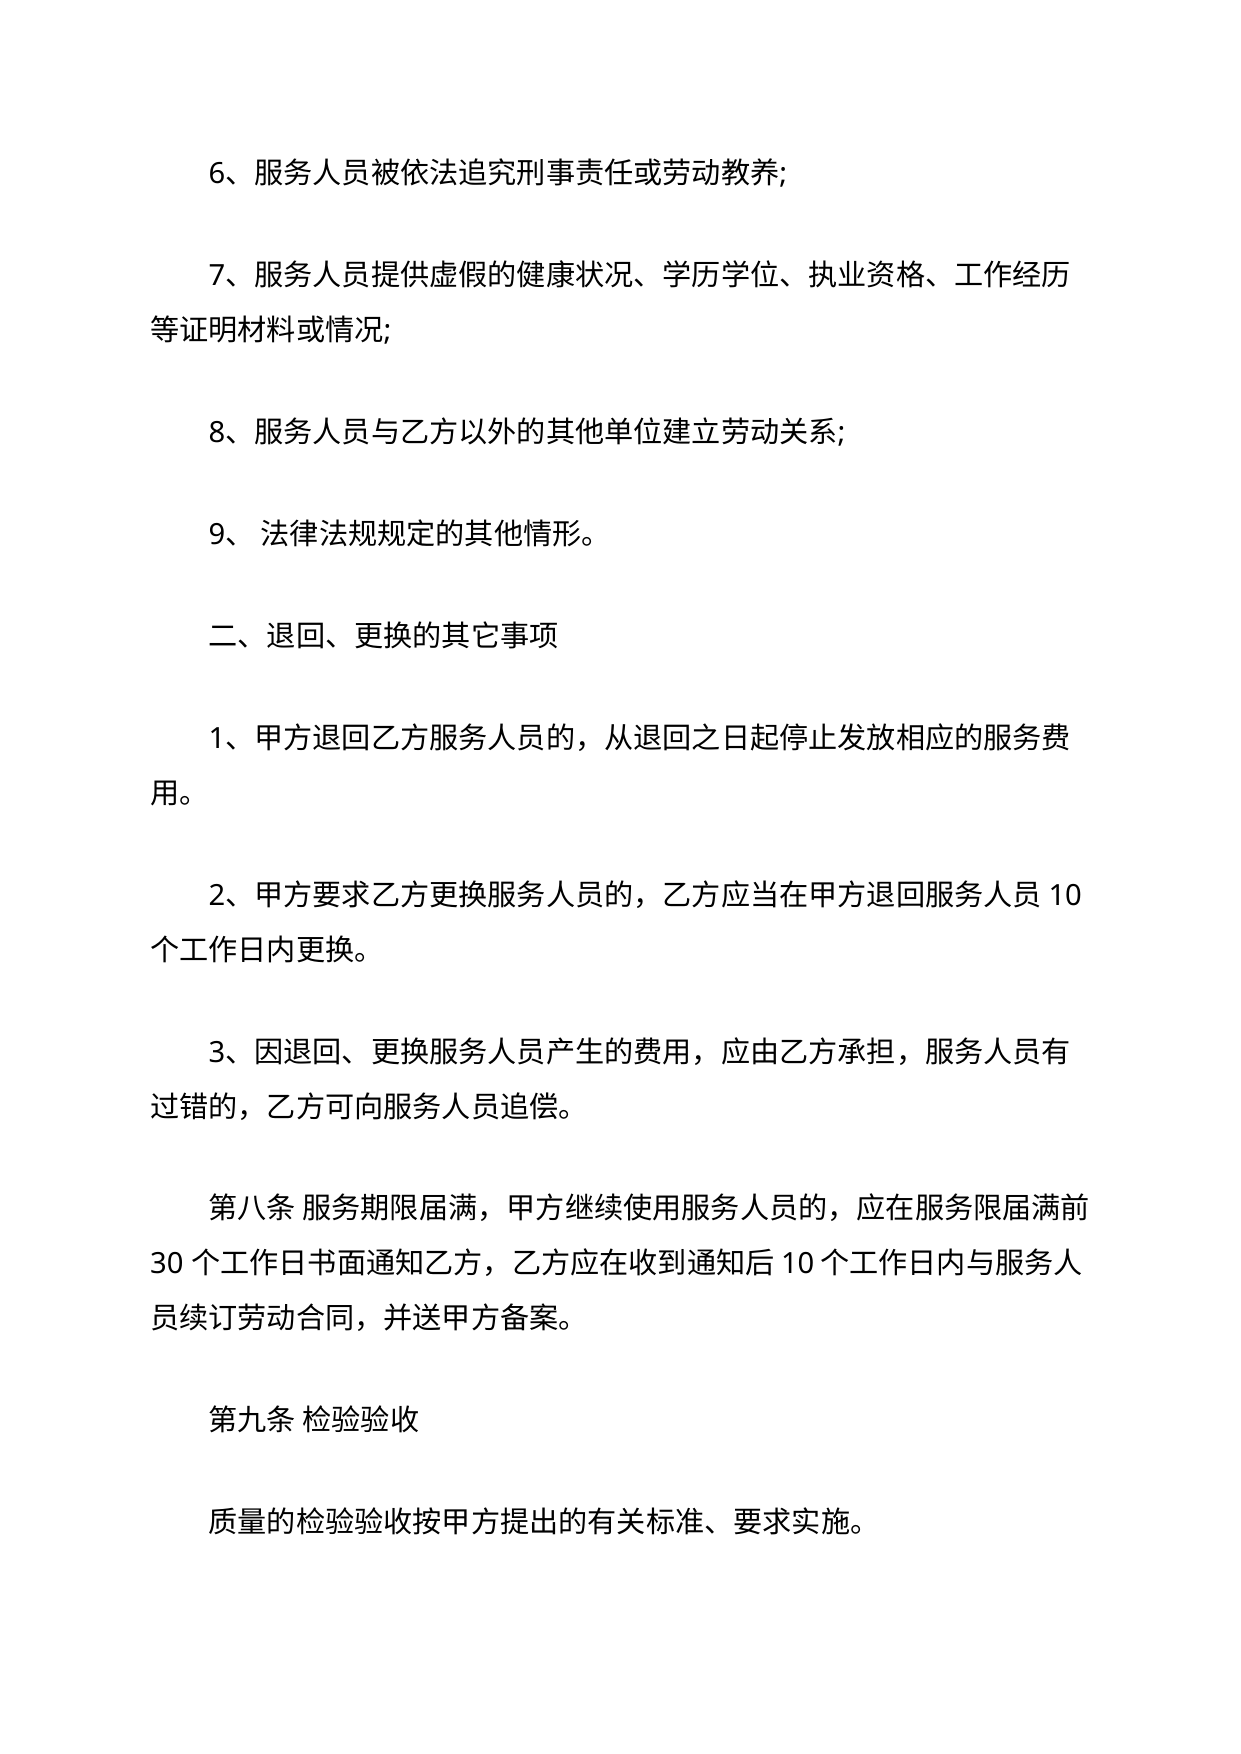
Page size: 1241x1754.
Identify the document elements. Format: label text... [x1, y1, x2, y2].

text 2、甲方要求乙方更换服务人员的，乙方应当在甲方退回服务人员 10 个工作日内更换。 [150, 871, 1090, 969]
text 质量的检验验收按甲方提出的有关标准、要求实施。 [150, 1498, 1090, 1541]
text 1、甲方退回乙方服务人员的，从退回之日起停止发放相应的服务费用。 [150, 715, 1090, 812]
text 3、因退回、更换服务人员产生的费用，应由乙方承担，服务人员有过错的，乙方可向服务人员追偿。 [150, 1028, 1090, 1126]
text 7、服务人员提供虚假的健康状况、学历学位、执业资格、工作经历等证明材料或情况; [150, 252, 1090, 349]
text 9、 法律法规规定的其他情形。 [150, 511, 1090, 553]
text 二、退回、更换的其它事项 [150, 613, 1090, 655]
text 第八条 服务期限届满，甲方继续使用服务人员的，应在服务限届满前 30 个工作日书面通知乙方，乙方应在收到通知后 10个工作日内与服务人员续订劳动合同，并送甲方备案。 [150, 1185, 1090, 1337]
text 6、服务人员被依法追究刑事责任或劳动教养; [150, 150, 1090, 192]
text 第九条 检验验收 [150, 1397, 1090, 1439]
text 8、服务人员与乙方以外的其他单位建立劳动关系; [150, 409, 1090, 451]
